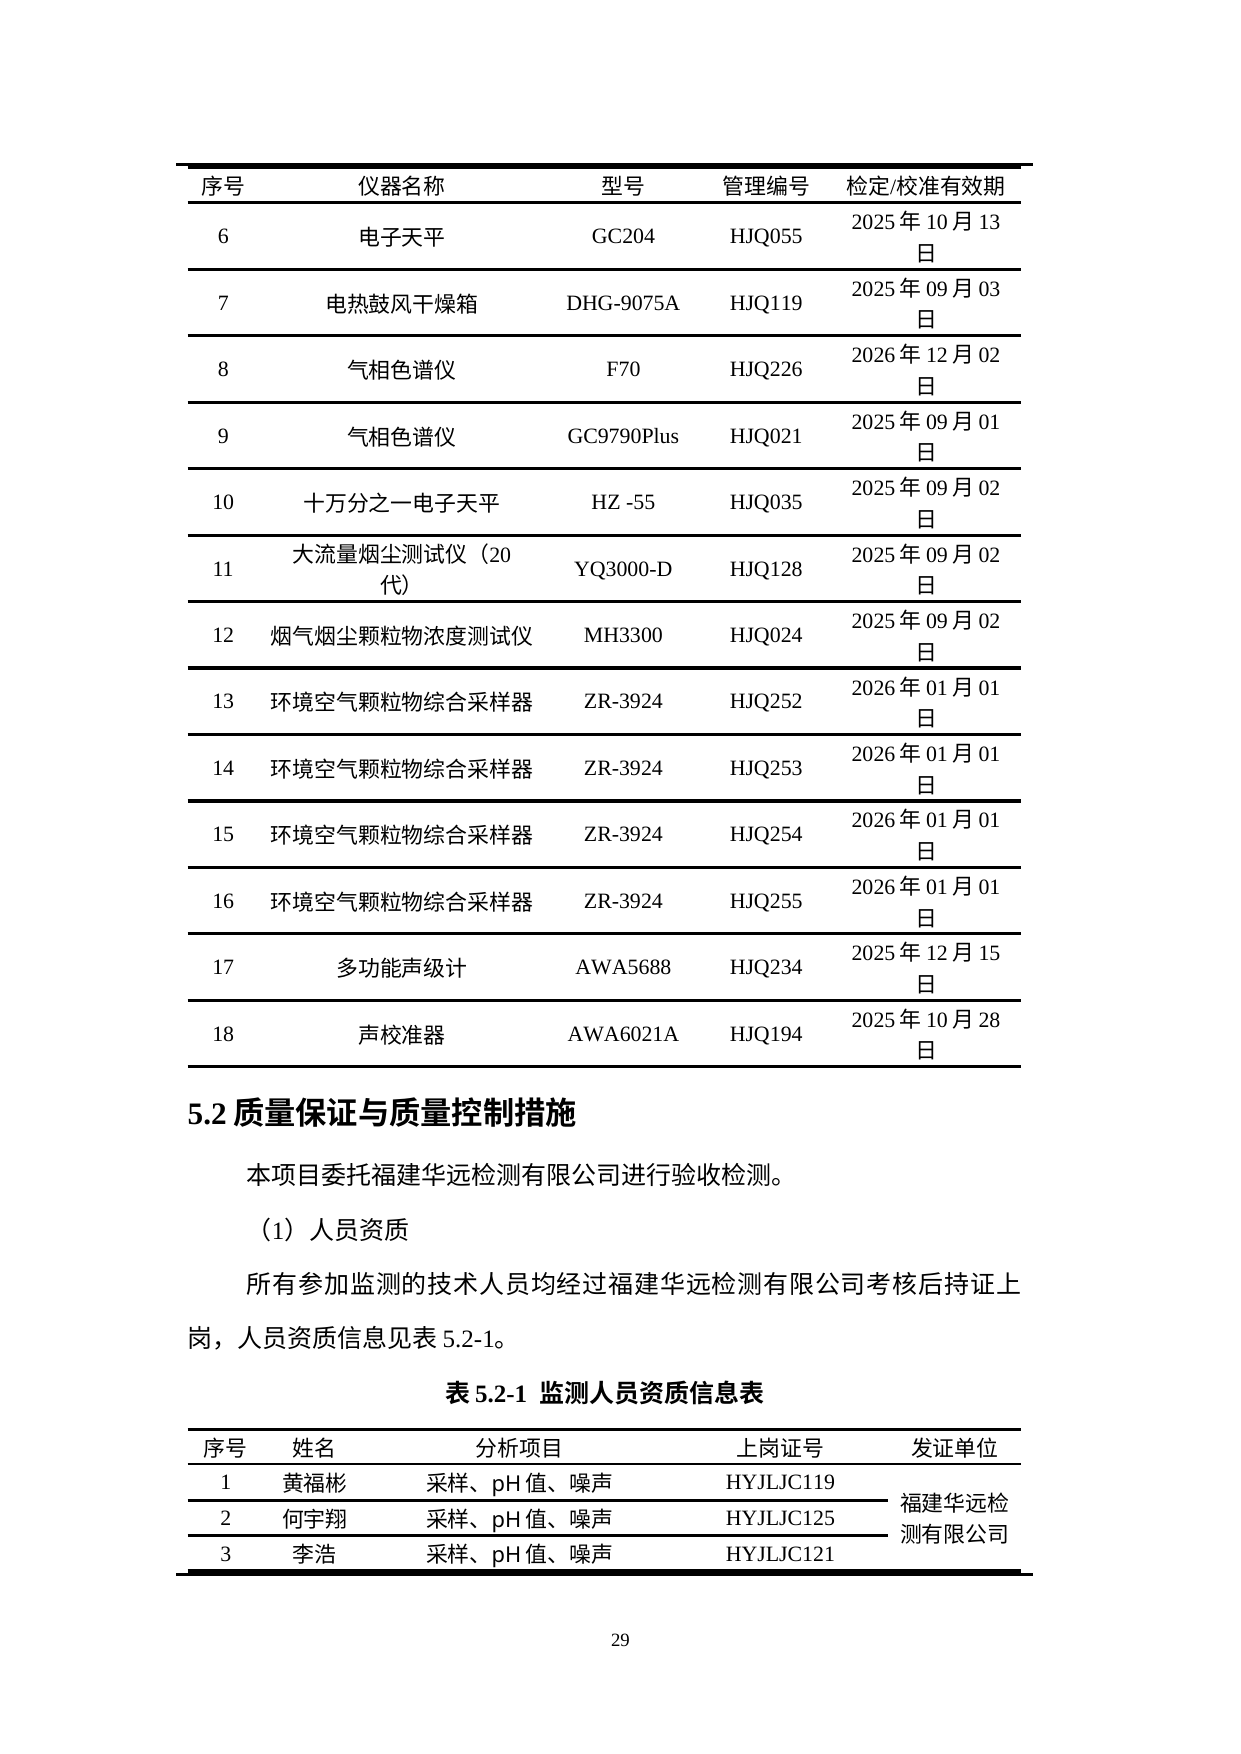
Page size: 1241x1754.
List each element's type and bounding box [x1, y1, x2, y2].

table_header [176, 166, 1033, 1572]
